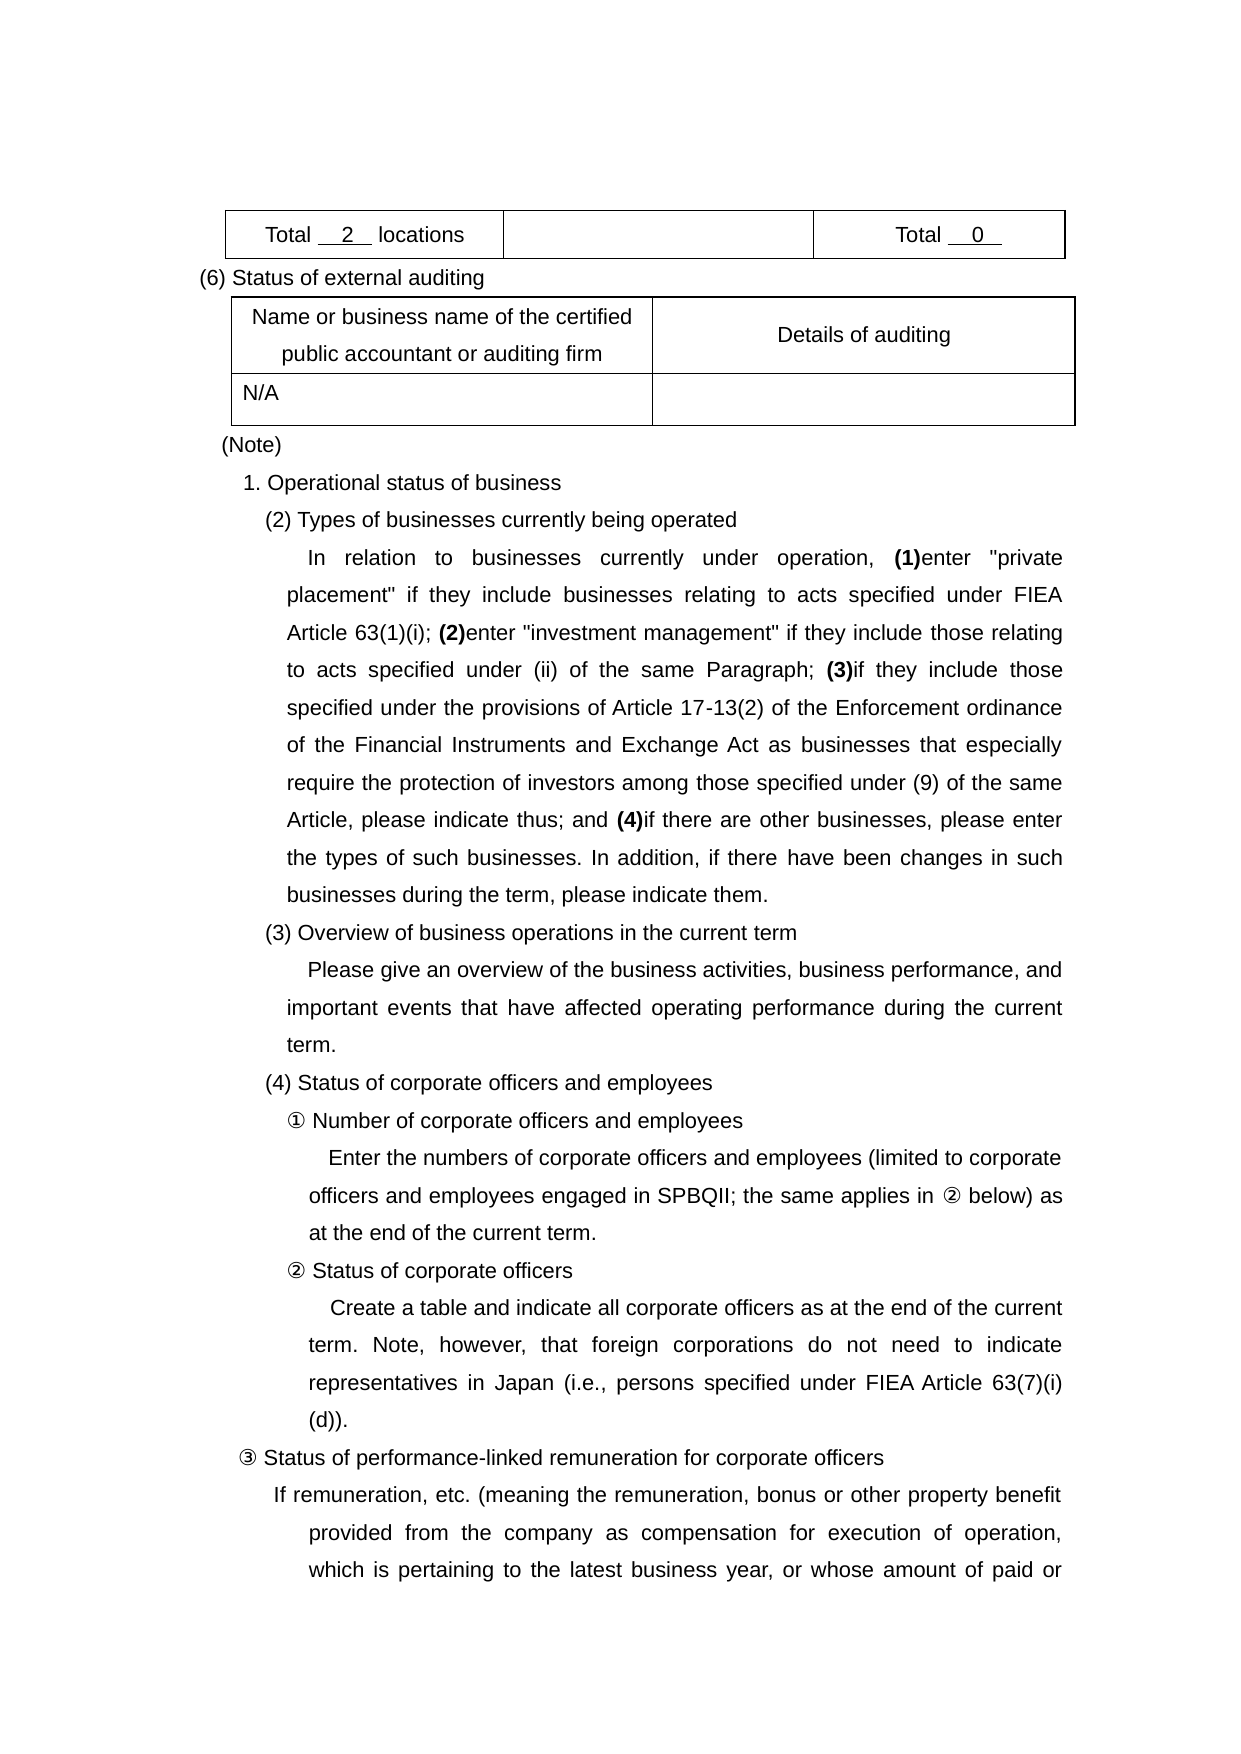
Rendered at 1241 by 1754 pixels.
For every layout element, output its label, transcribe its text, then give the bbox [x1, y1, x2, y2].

text Enter the numbers of corporate officers and employees (limited to corporate officers and employees engaged in SPBQII; the same applies in ② below) as at the end of the current term. [308, 1138, 1063, 1251]
text ② Status of corporate officers [177, 1251, 1063, 1288]
text 1. Operational status of business [177, 463, 1063, 501]
text ③ Status of performance-linked remuneration for corporate officers [177, 1438, 1063, 1476]
text Please give an overview of the business activities, business performance, and important events that have affected operating performance during the current term. [287, 951, 1063, 1063]
text ① Number of corporate officers and employees [177, 1101, 1063, 1138]
table_cell Total 2 locations [226, 211, 503, 258]
text (3) Overview of business operations in the current term [243, 913, 1063, 951]
text (6) Status of external auditing [177, 259, 979, 296]
text (Note) [177, 426, 1063, 463]
text Create a table and indicate all corporate officers as at the end of the current term. Note, however, that foreign corporations do not need to indicate representatives in Japan (i.e., persons specified under FIEA Article 63(7)(i)(d)). [308, 1288, 1063, 1438]
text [177, 1476, 1063, 1588]
table_cell [653, 374, 1074, 425]
table_header Name or business name of the certified public accountant or auditing firm [232, 298, 652, 372]
table_cell [504, 211, 813, 258]
table_cell N/A [232, 374, 652, 425]
table_cell Total 0 [814, 211, 1064, 258]
text In relation to businesses currently under operation, (1)enter "private placement" if they include businesses relating to acts specified under FIEA Article 63(1)(i); (2)enter "investment management" if they include those relating to acts specified under (ii) of the same Paragraph; (3)if they include those specified under the provisions of Article 17-13(2) of the Enforcement ordinance of the Financial Instruments and Exchange Act as businesses that especially require the protection of investors among those specified under (9) of the same Article, please indicate thus; and (4)if there are other businesses, please enter the types of such businesses. In addition, if there have been changes in such businesses during the term, please indicate them. [287, 538, 1063, 913]
text (2) Types of businesses currently being operated [243, 501, 1063, 538]
table_header Details of auditing [653, 298, 1074, 372]
text (4) Status of corporate officers and employees [221, 1063, 1063, 1101]
